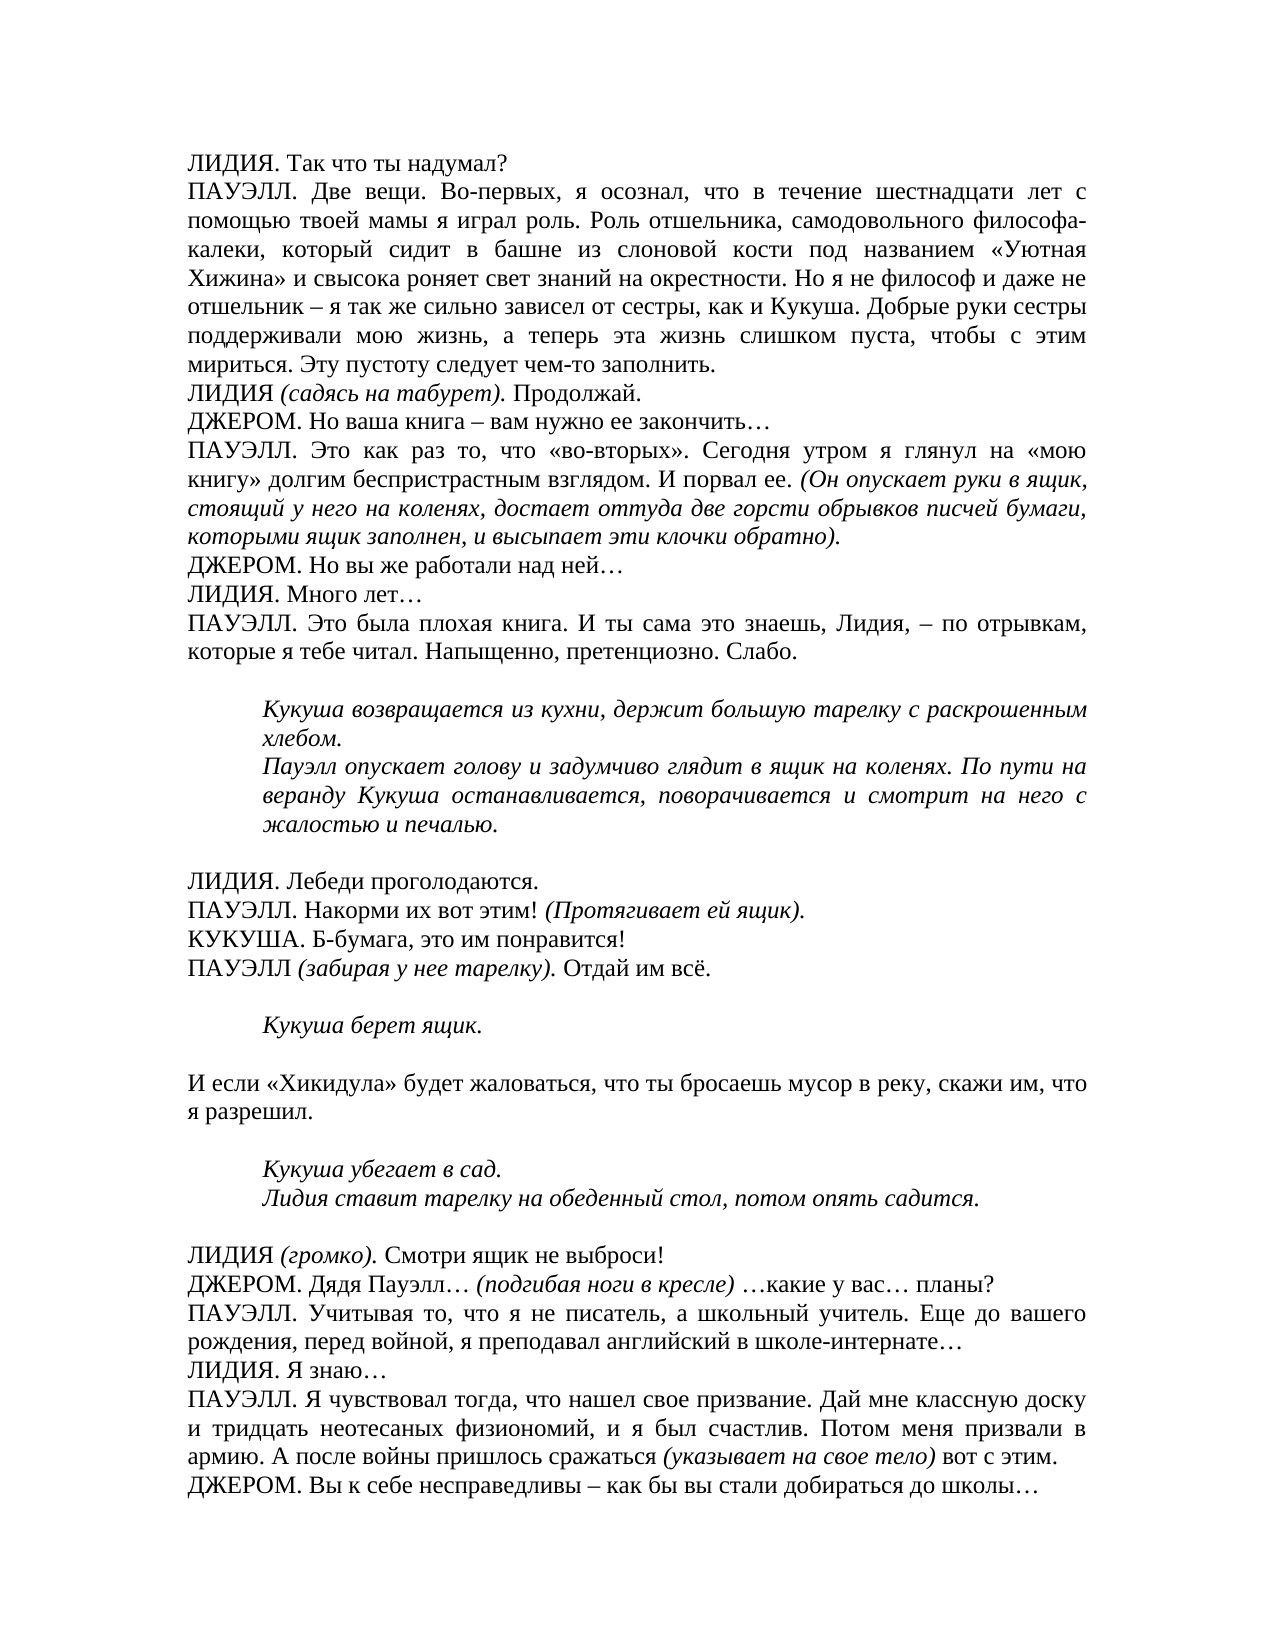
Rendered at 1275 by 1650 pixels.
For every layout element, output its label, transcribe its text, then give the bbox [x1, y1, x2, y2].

text Пауэлл опускает голову и задумчиво глядит в ящик на коленях. По пути на веранду Кукуша останавливается, поворачивается и смотрит на него с жалостью и печалью. [262, 751, 1088, 838]
text Кукуша убегает в сад. [187, 1154, 1088, 1183]
text ПАУЭЛЛ. Две вещи. Во-первых, я осознал, что в течение шестнадцати лет с помощью твоей мамы я играл роль. Роль отшельника, самодовольного философа- калеки, который сидит в башне из слоновой кости под названием «Уютная Хижина» и свысока роняет свет знаний на окрестности. Но я не философ и даже не отшельник – я так же сильно зависел от сестры, как и Кукуша. Добрые руки сестры поддерживали мою жизнь, а теперь эта жизнь слишком пуста, чтобы с этим мириться. Эту пустоту следует чем-то заполнить. [187, 176, 1088, 378]
text ЛИДИЯ. Лебеди проголодаются. [187, 866, 1088, 895]
text ПАУЭЛЛ. Это как раз то, что «во-вторых». Сегодня утром я глянул на «мою книгу» долгим беспристрастным взглядом. И порвал ее. (Он опускает руки в ящик, стоящий у него на коленях, достает оттуда две горсти обрывков писчей бумаги, которыми ящик заполнен, и высыпает эти клочки обратно). [187, 435, 1088, 550]
text ЛИДИЯ. Я знаю… [187, 1355, 1088, 1384]
text ПАУЭЛЛ. Накорми их вот этим! (Протягивает ей ящик). [187, 895, 1088, 924]
text ПАУЭЛЛ. Это была плохая книга. И ты сама это знаешь, Лидия, – по отрывкам, которые я тебе читал. Напыщенно, претенциозно. Слабо. [187, 608, 1088, 665]
text ДЖЕРОМ. Но ваша книга – вам нужно ее закончить… [187, 406, 1088, 435]
text КУКУША. Б-бумага, это им понравится! [187, 924, 1088, 953]
text ДЖЕРОМ. Дядя Пауэлл… (подгибая ноги в кресле) …какие у вас… планы? [187, 1269, 1088, 1298]
text ПАУЭЛЛ. Учитывая то, что я не писатель, а школьный учитель. Еще до вашего рождения, перед войной, я преподавал английский в школе-интернате… [187, 1298, 1088, 1355]
text ЛИДИЯ. Много лет… [187, 579, 1088, 608]
text Лидия ставит тарелку на обеденный стол, потом опять садится. [262, 1183, 1088, 1211]
text ЛИДИЯ (громко). Смотри ящик не выброси! [187, 1240, 1088, 1269]
text ЛИДИЯ (садясь на табурет). Продолжай. [187, 378, 1088, 406]
text Кукуша возвращается из кухни, держит большую тарелку с раскрошенным хлебом. [262, 694, 1088, 751]
text ДЖЕРОМ. Но вы же работали над ней… [187, 550, 1088, 579]
text И если «Хикидула» будет жаловаться, что ты бросаешь мусор в реку, скажи им, что я разрешил. [187, 1068, 1088, 1125]
text ПАУЭЛЛ (забирая у нее тарелку). Отдай им всё. [187, 953, 1088, 981]
text Кукуша берет ящик. [187, 1010, 1088, 1039]
text ЛИДИЯ. Так что ты надумал? [187, 148, 1088, 176]
text ПАУЭЛЛ. Я чувствовал тогда, что нашел свое призвание. Дай мне классную доску и тридцать неотесаных физиономий, и я был счастлив. Потом меня призвали в армию. А после войны пришлось сражаться (указывает на свое тело) вот с этим. [187, 1384, 1088, 1470]
text ДЖЕРОМ. Вы к себе несправедливы – как бы вы стали добираться до школы… [187, 1470, 1088, 1499]
